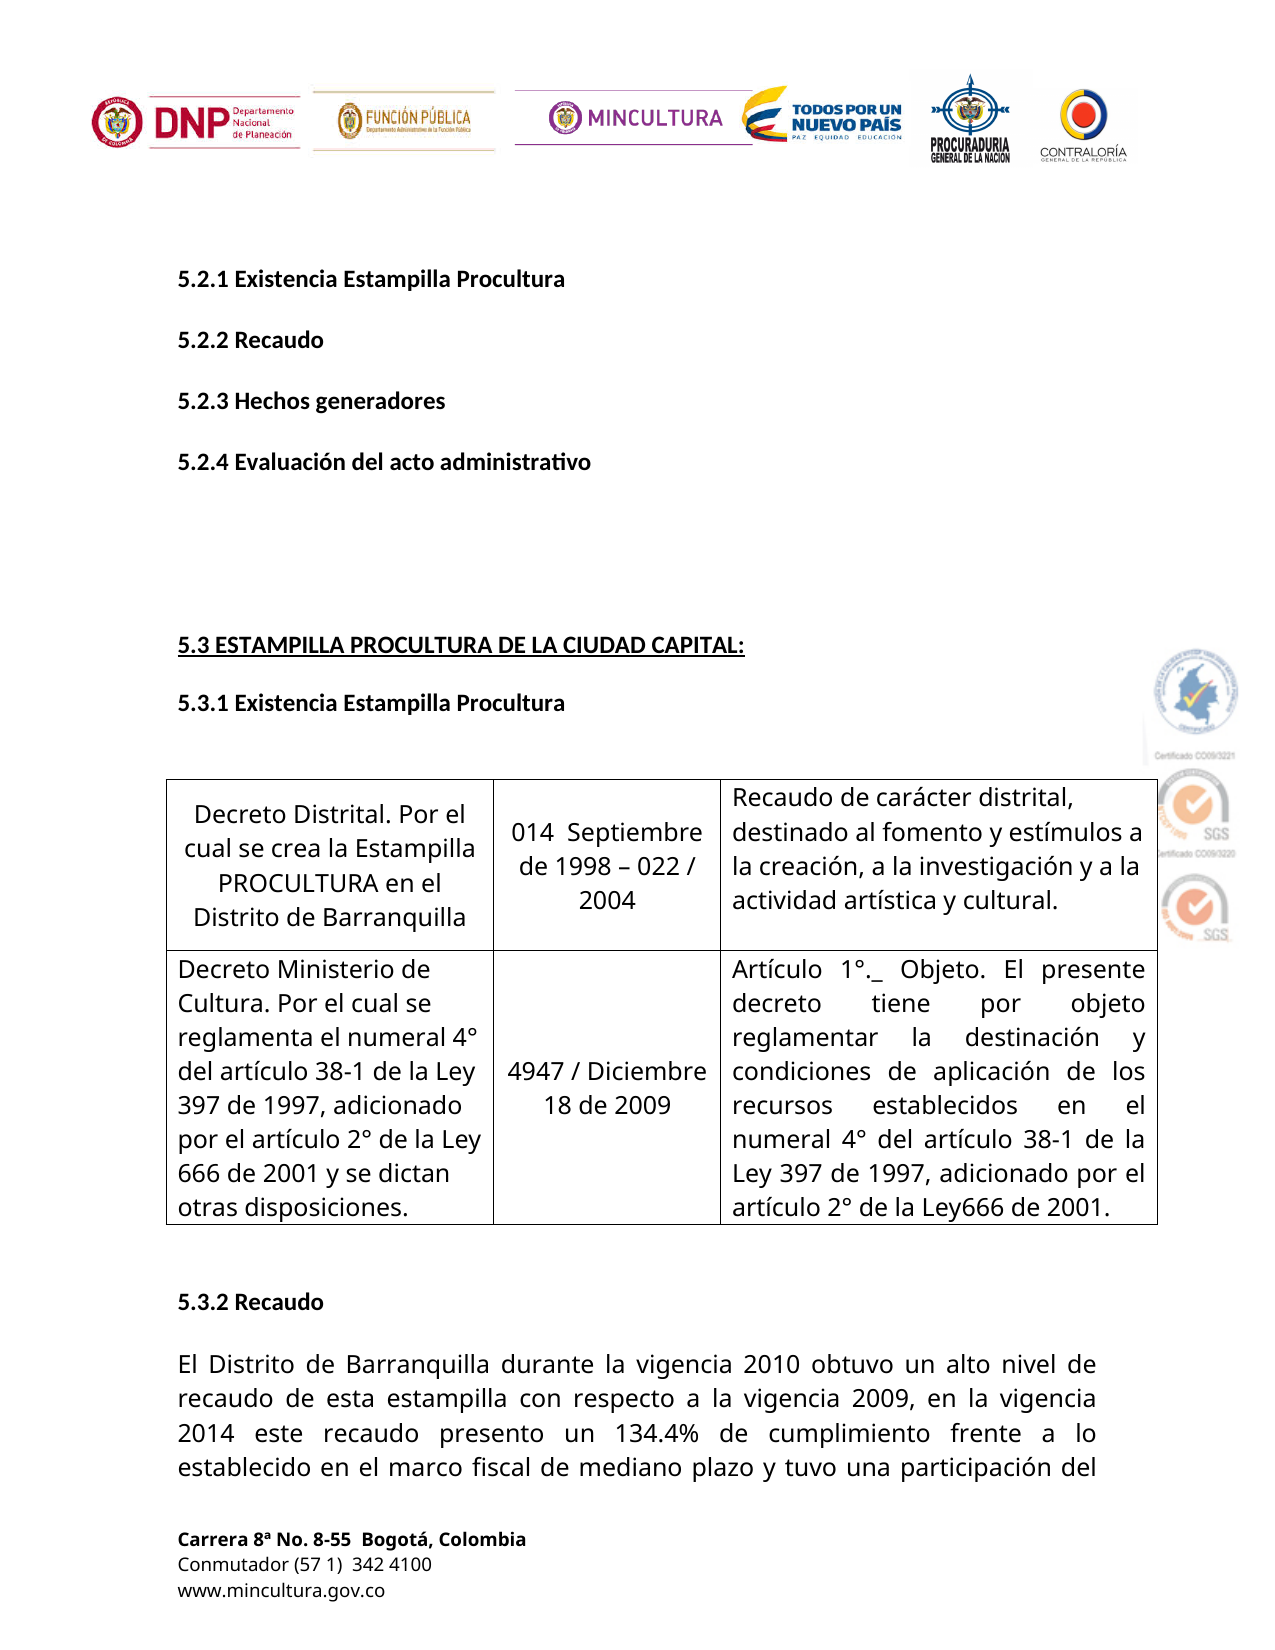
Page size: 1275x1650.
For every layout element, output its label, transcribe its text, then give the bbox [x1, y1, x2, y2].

table_header Recaudo de carácter distrital, destinado al fomento y estímulos a la creación, a la investigación y a la actividad artística y cultural. [721, 780, 1157, 950]
text 5.2.2 Recaudo [177, 324, 1098, 354]
text 5.2.3 Hechos generadores [177, 385, 1098, 415]
table_cell Decreto Ministerio de Cultura. Por el cual se reglamenta el numeral 4° del artículo 38-1 de la Ley 397 de 1997, adicionado por el artículo 2° de la Ley 666 de 2001 y se dictan otras disposiciones. [167, 951, 493, 1224]
table_header 014 Septiembre de 1998 – 022 / 2004 [494, 780, 720, 950]
text 5.3.2 Recaudo [177, 1286, 1098, 1317]
picture [90, 69, 1139, 168]
picture [0, 173, 1243, 1424]
text 5.3.1 Existencia Estampilla Procultura [177, 687, 1098, 718]
table_cell Artículo 1°._ Objeto. El presente decreto tiene por objeto reglamentar la destinación y condiciones de aplicación de los recursos establecidos en el numeral 4° del artículo 38-1 de la Ley 397 de 1997, adicionado por el artículo 2° de la Ley666 de 2001. [721, 951, 1157, 1224]
table_cell 4947 / Diciembre 18 de 2009 [494, 951, 720, 1224]
text 5.2.4 Evaluación del acto administrativo [177, 446, 1098, 476]
text 5.3 ESTAMPILLA PROCULTURA DE LA CIUDAD CAPITAL: [177, 629, 1098, 659]
text 5.2.1 Existencia Estampilla Procultura [177, 263, 1098, 293]
table_header Decreto Distrital. Por el cual se crea la Estampilla PROCULTURA en el Distrito de Barranquilla [167, 780, 493, 950]
